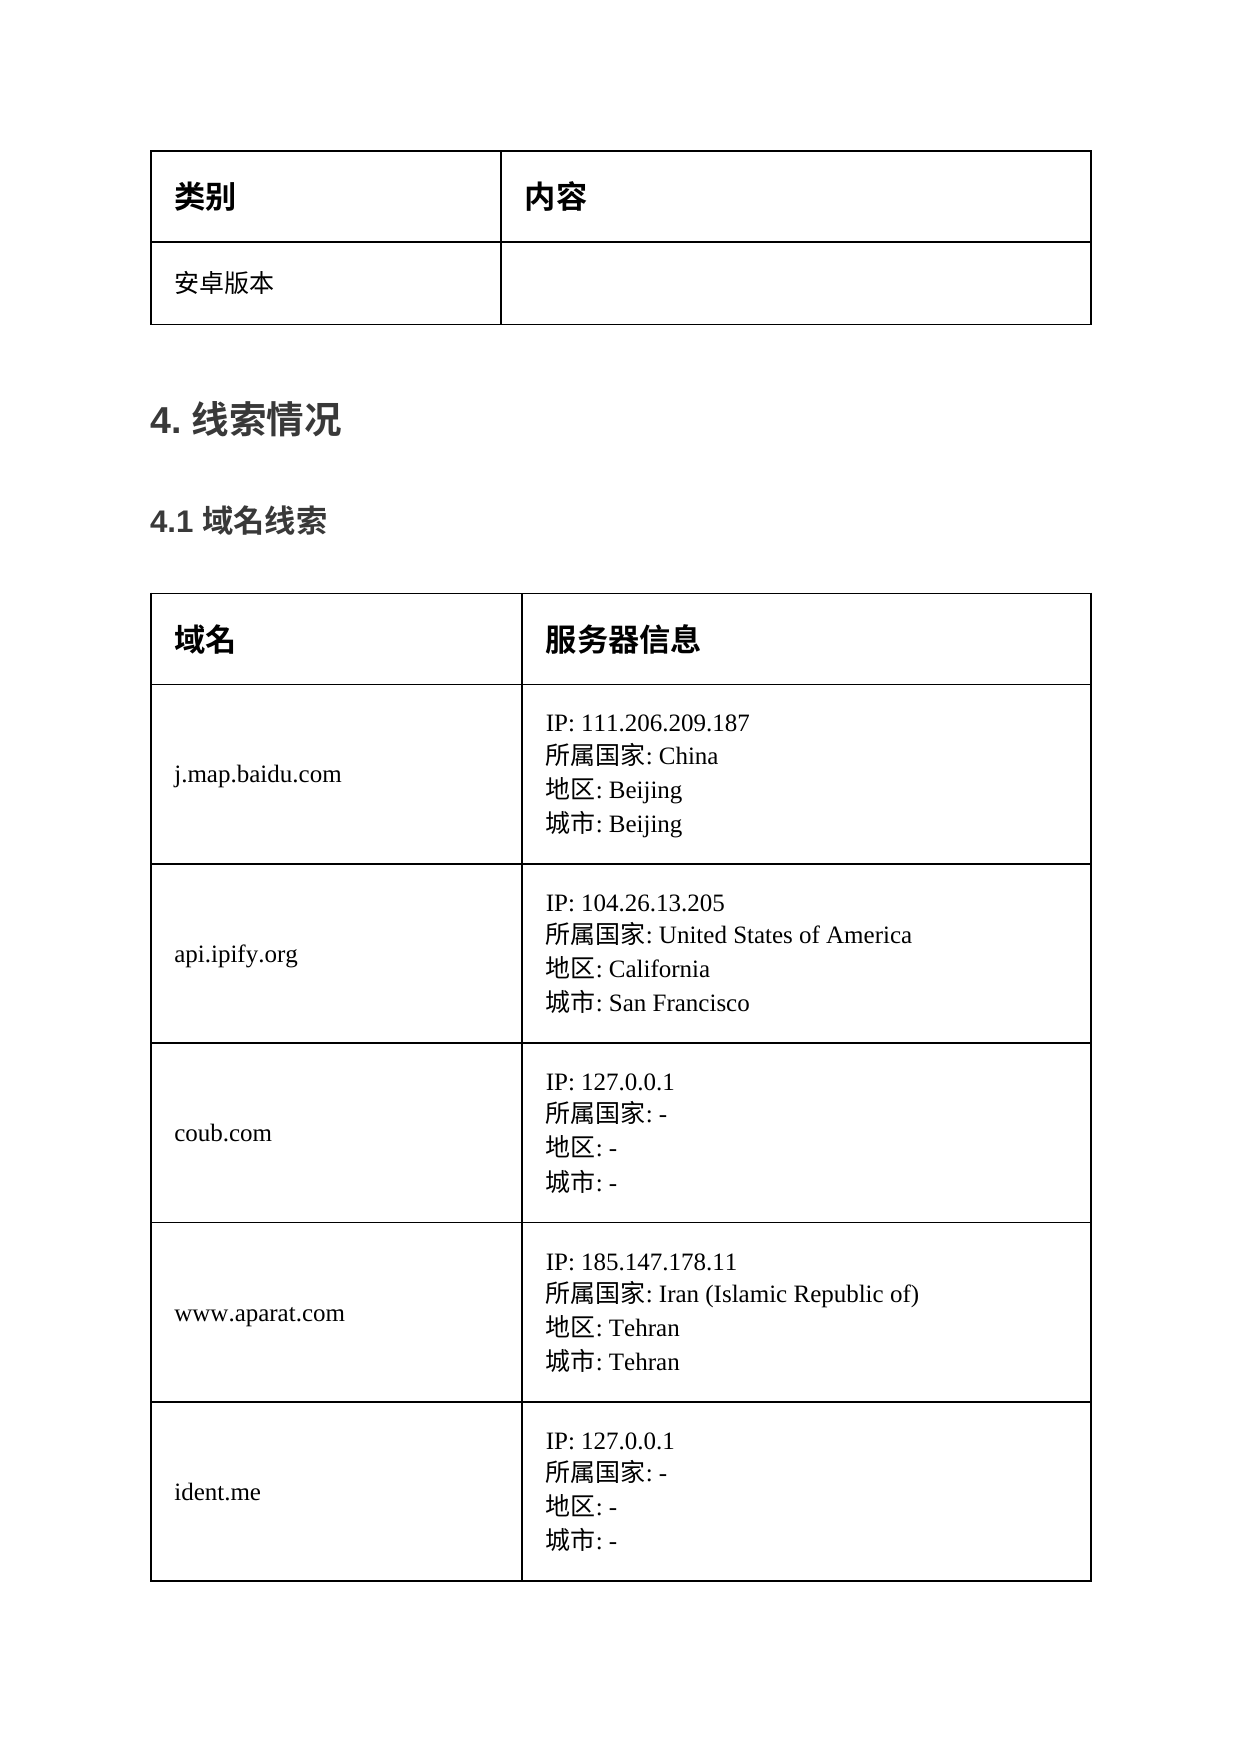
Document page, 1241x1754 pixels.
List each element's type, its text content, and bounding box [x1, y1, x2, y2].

table_cell IP: 111.206.209.187 所属国家: China 地区: Beijing 城市: Beijing [523, 685, 1090, 863]
table_header 内容 [502, 152, 1090, 241]
subtitle 4.1 域名线索 [150, 499, 1090, 542]
table_cell ident.me [152, 1403, 521, 1580]
table_cell IP: 185.147.178.11 所属国家: Iran (Islamic Republic of) 地区: Tehran 城市: Tehran [523, 1223, 1090, 1401]
table_header 服务器信息 [523, 594, 1090, 683]
table_cell IP: 127.0.0.1 所属国家: - 地区: - 城市: - [523, 1403, 1090, 1580]
table_cell [502, 243, 1090, 323]
table_header 类别 [152, 152, 500, 241]
subtitle 4. 线索情况 [150, 394, 1090, 445]
table_cell IP: 104.26.13.205 所属国家: United States of America 地区: California 城市: San Francisco [523, 865, 1090, 1042]
table_cell www.aparat.com [152, 1223, 521, 1401]
table_cell coub.com [152, 1044, 521, 1222]
table_cell 安卓版本 [152, 243, 500, 323]
table_header 域名 [152, 594, 521, 683]
table_cell api.ipify.org [152, 865, 521, 1042]
table_cell IP: 127.0.0.1 所属国家: - 地区: - 城市: - [523, 1044, 1090, 1222]
table_cell j.map.baidu.com [152, 685, 521, 863]
